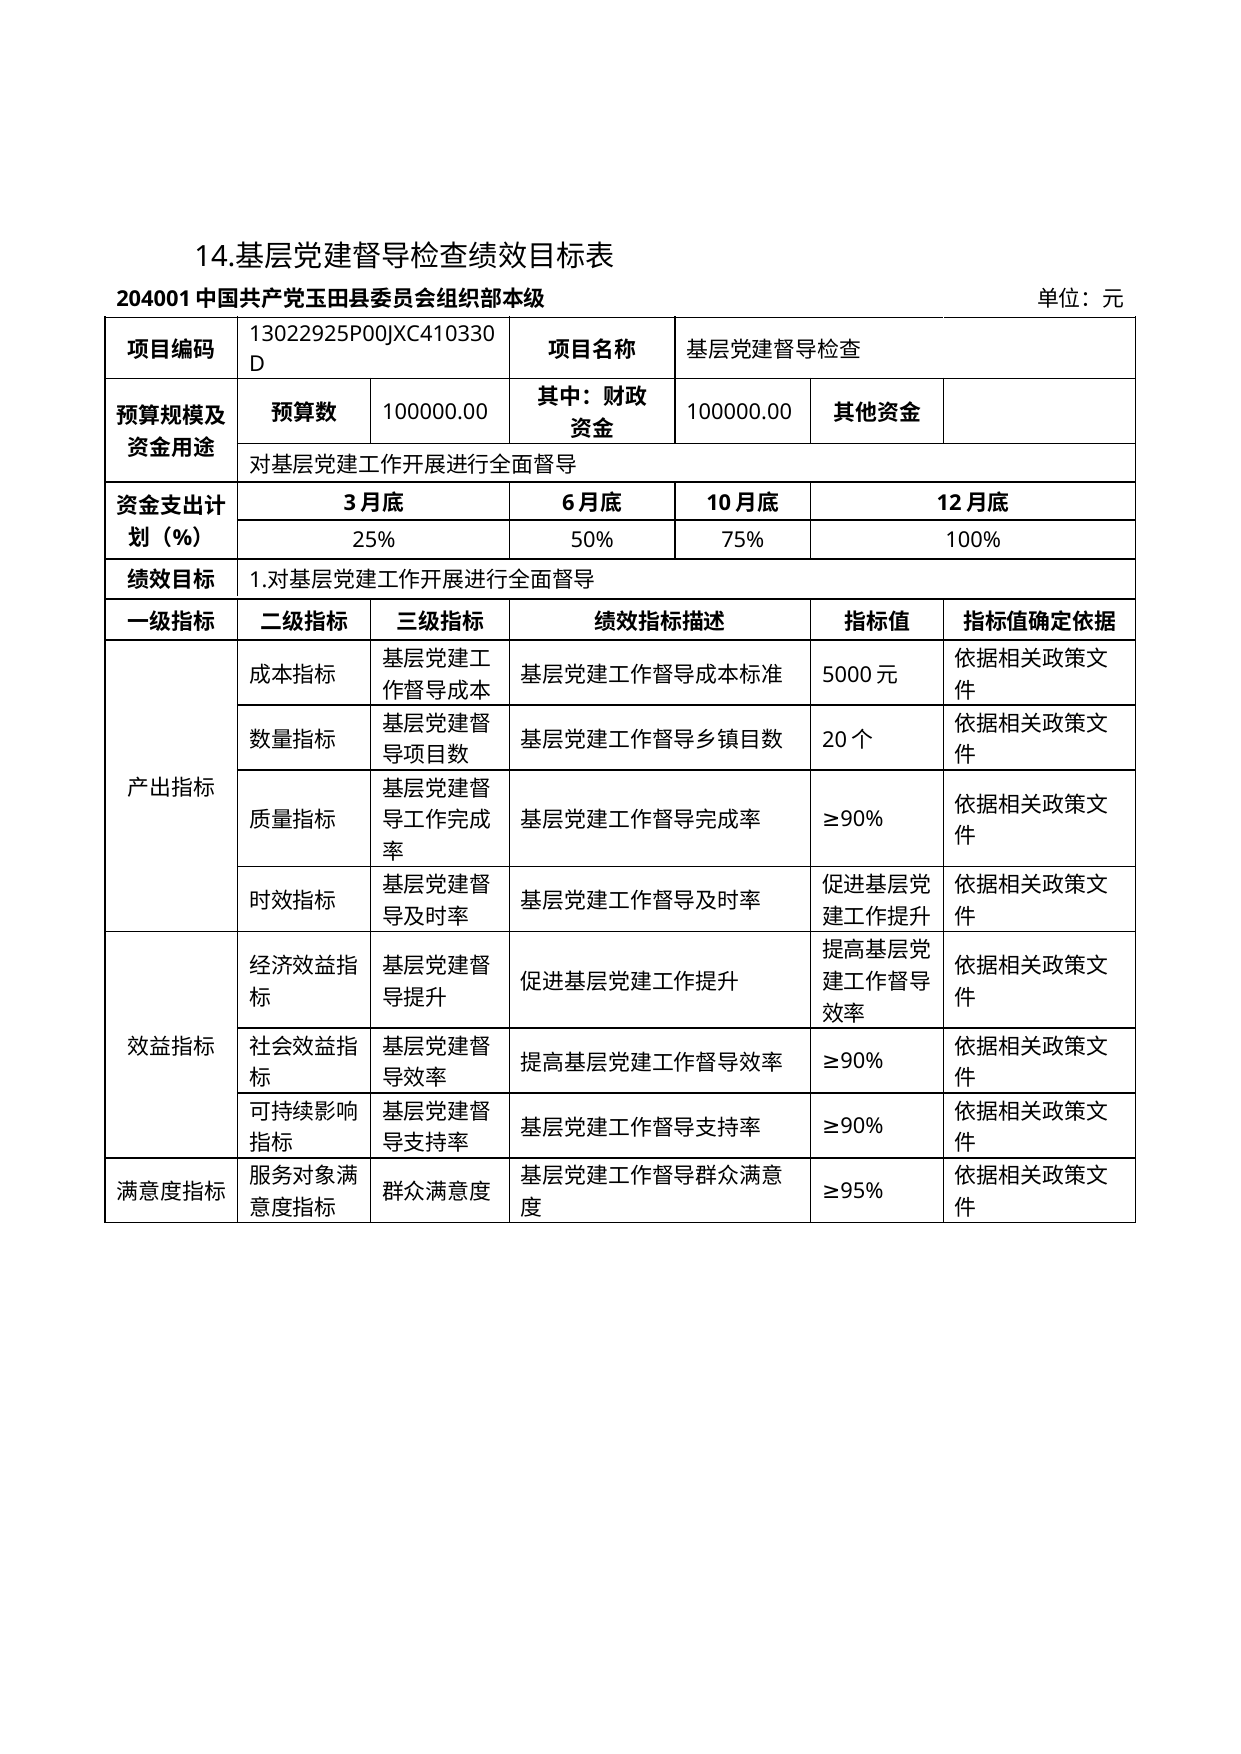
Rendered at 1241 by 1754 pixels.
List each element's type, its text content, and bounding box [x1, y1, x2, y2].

table_cell 服务对象满意度指标 [238, 1159, 370, 1222]
table_cell 基层党建督导项目数 [371, 706, 509, 769]
table_cell 1.对基层党建工作开展进行全面督导 [238, 560, 1135, 596]
table_cell 依据相关政策文件 [944, 1029, 1135, 1092]
table_cell 基层党建工作督导支持率 [510, 1094, 810, 1157]
table_cell 社会效益指标 [238, 1029, 370, 1092]
table_cell 100% [811, 521, 1135, 558]
table_cell 基层党建督导及时率 [371, 867, 509, 931]
table_cell ≥90% [811, 1094, 943, 1157]
table_cell 基层党建工作督导成本 [371, 641, 509, 704]
table_cell 成本指标 [238, 641, 370, 704]
table_cell 依据相关政策文件 [944, 932, 1135, 1027]
table_cell 产出指标 [106, 641, 237, 931]
table_cell 依据相关政策文件 [944, 771, 1135, 866]
table_cell 预算规模及资金用途 [106, 379, 237, 481]
table_cell 基层党建督导效率 [371, 1029, 509, 1092]
table_cell 20个 [811, 706, 943, 769]
table_cell 依据相关政策文件 [944, 1159, 1135, 1222]
table_cell 3月底 [238, 483, 509, 519]
table_cell 5000元 [811, 641, 943, 704]
table_cell 6月底 [510, 483, 674, 519]
table_cell 数量指标 [238, 706, 370, 769]
table_cell 依据相关政策文件 [944, 867, 1135, 931]
table_cell 基层党建督导工作完成率 [371, 771, 509, 866]
table_cell 群众满意度 [371, 1159, 509, 1222]
text 14.基层党建督导检查绩效目标表 [136, 235, 1104, 275]
table_cell 资金支出计划（%） [106, 483, 237, 558]
table_cell 绩效目标 [106, 560, 237, 596]
table_cell 预算数 [238, 379, 370, 442]
table_cell 提高基层党建工作督导效率 [811, 932, 943, 1027]
table_cell 基层党建督导提升 [371, 932, 509, 1027]
table_cell 效益指标 [106, 932, 237, 1157]
table_cell 质量指标 [238, 771, 370, 866]
table_cell 75% [676, 521, 810, 558]
table_cell 基层党建督导支持率 [371, 1094, 509, 1157]
table_cell 50% [510, 521, 674, 558]
table_cell ≥90% [811, 1029, 943, 1092]
table_header 三级指标 [371, 600, 509, 639]
table_cell 促进基层党建工作提升 [811, 867, 943, 931]
table_cell 依据相关政策文件 [944, 706, 1135, 769]
table_cell 对基层党建工作开展进行全面督导 [238, 444, 1135, 481]
table_cell 经济效益指标 [238, 932, 370, 1027]
table_header 一级指标 [106, 600, 237, 639]
table_cell 依据相关政策文件 [944, 1094, 1135, 1157]
table_header 单位：元 [944, 277, 1135, 316]
table_cell 促进基层党建工作提升 [510, 932, 810, 1027]
table_header 二级指标 [238, 600, 370, 639]
table_header 204001中国共产党玉田县委员会组织部本级 [106, 277, 943, 316]
table_cell 基层党建工作督导乡镇目数 [510, 706, 810, 769]
table_cell ≥90% [811, 771, 943, 866]
table_cell [944, 379, 1135, 442]
table_cell 100000.00 [676, 379, 810, 442]
table_cell 13022925P00JXC410330D [238, 318, 509, 378]
table_cell 可持续影响指标 [238, 1094, 370, 1157]
table_cell 基层党建工作督导群众满意度 [510, 1159, 810, 1222]
table_cell 项目编码 [106, 318, 237, 378]
table_cell 基层党建工作督导及时率 [510, 867, 810, 931]
table_cell 时效指标 [238, 867, 370, 931]
table_cell 提高基层党建工作督导效率 [510, 1029, 810, 1092]
table_cell 依据相关政策文件 [944, 641, 1135, 704]
table_cell 基层党建工作督导完成率 [510, 771, 810, 866]
table_cell 其中：财政 资金 [510, 379, 674, 442]
table_cell 25% [238, 521, 509, 558]
table_header 指标值确定依据 [944, 600, 1135, 639]
table_cell 满意度指标 [106, 1159, 237, 1222]
table_header 绩效指标描述 [510, 600, 810, 639]
table_cell 10月底 [676, 483, 810, 519]
table_cell 项目名称 [510, 318, 674, 378]
table_cell 基层党建工作督导成本标准 [510, 641, 810, 704]
table_cell 12月底 [811, 483, 1135, 519]
table_cell ≥95% [811, 1159, 943, 1222]
table_cell 其他资金 [811, 379, 943, 442]
table_header 指标值 [811, 600, 943, 639]
table_cell 100000.00 [371, 379, 509, 442]
table_cell 基层党建督导检查 [676, 318, 1135, 378]
